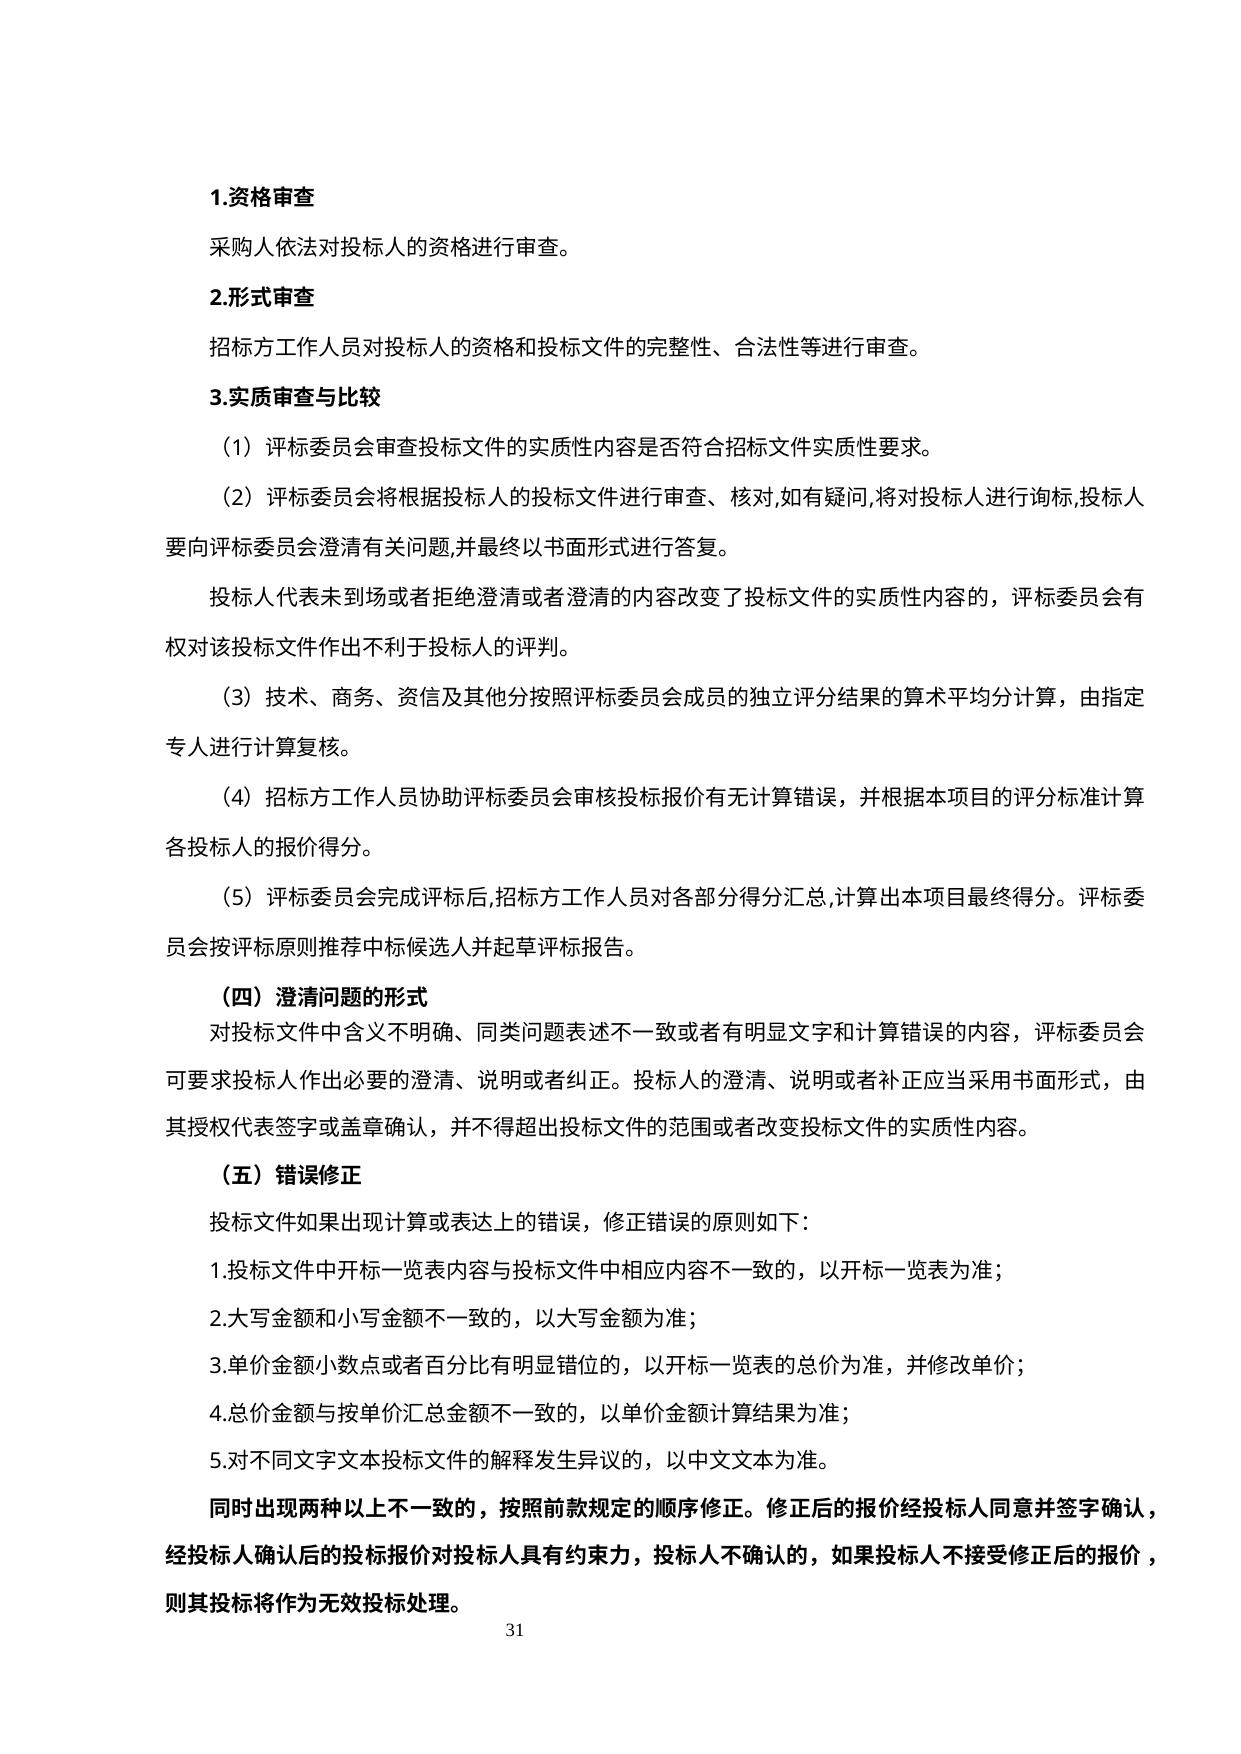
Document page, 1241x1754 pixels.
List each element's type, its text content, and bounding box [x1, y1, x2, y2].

text 采购人依法对投标人的资格进行审查。 [165, 215, 1146, 265]
text 招标方工作人员对投标人的资格和投标文件的完整性、合法性等进行审查。 [165, 315, 1146, 365]
text 投标人代表未到场或者拒绝澄清或者澄清的内容改变了投标文件的实质性内容的，评标委员会有权对该投标文件作出不利于投标人的评判。 [165, 565, 1146, 665]
text 对投标文件中含义不明确、同类问题表述不一致或者有明显文字和计算错误的内容，评标委员会可要求投标人作出必要的澄清、说明或者纠正。投标人的澄清、说明或者补正应当采用书面形式，由其授权代表签字或盖章确认，并不得超出投标文件的范围或者改变投标文件的实质性内容。 [165, 1015, 1146, 1142]
text （5）评标委员会完成评标后,招标方工作人员对各部分得分汇总,计算出本项目最终得分。评标委员会按评标原则推荐中标候选人并起草评标报告。 [165, 865, 1146, 965]
text 4.总价金额与按单价汇总金额不一致的，以单价金额计算结果为准； [165, 1396, 1146, 1427]
text （4）招标方工作人员协助评标委员会审核投标报价有无计算错误，并根据本项目的评分标准计算各投标人的报价得分。 [165, 765, 1146, 865]
text 同时出现两种以上不一致的，按照前款规定的顺序修正。修正后的报价经投标人同意并签字确认，经投标人确认后的投标报价对投标人具有约束力，投标人不确认的，如果投标人不接受修正后的报价，则其投标将作为无效投标处理。 [165, 1491, 1146, 1618]
text 3.实质审查与比较 [165, 365, 1146, 415]
text 投标文件如果出现计算或表达上的错误，修正错误的原则如下： [165, 1205, 1146, 1237]
text 3.单价金额小数点或者百分比有明显错位的，以开标一览表的总价为准，并修改单价； [165, 1348, 1146, 1380]
text （四）澄清问题的形式 [165, 965, 1146, 1015]
text （3）技术、商务、资信及其他分按照评标委员会成员的独立评分结果的算术平均分计算，由指定专人进行计算复核。 [165, 665, 1146, 765]
text 2.形式审查 [165, 265, 1146, 315]
text （2）评标委员会将根据投标人的投标文件进行审查、核对,如有疑问,将对投标人进行询标,投标人要向评标委员会澄清有关问题,并最终以书面形式进行答复。 [165, 465, 1146, 565]
text 5.对不同文字文本投标文件的解释发生异议的，以中文文本为准。 [165, 1443, 1146, 1475]
text （五）错误修正 [165, 1158, 1146, 1189]
text 1.资格审查 [165, 165, 1146, 215]
text （1）评标委员会审查投标文件的实质性内容是否符合招标文件实质性要求。 [165, 415, 1146, 465]
text 1.投标文件中开标一览表内容与投标文件中相应内容不一致的，以开标一览表为准； [165, 1253, 1146, 1285]
text 2.大写金额和小写金额不一致的，以大写金额为准； [165, 1301, 1146, 1332]
